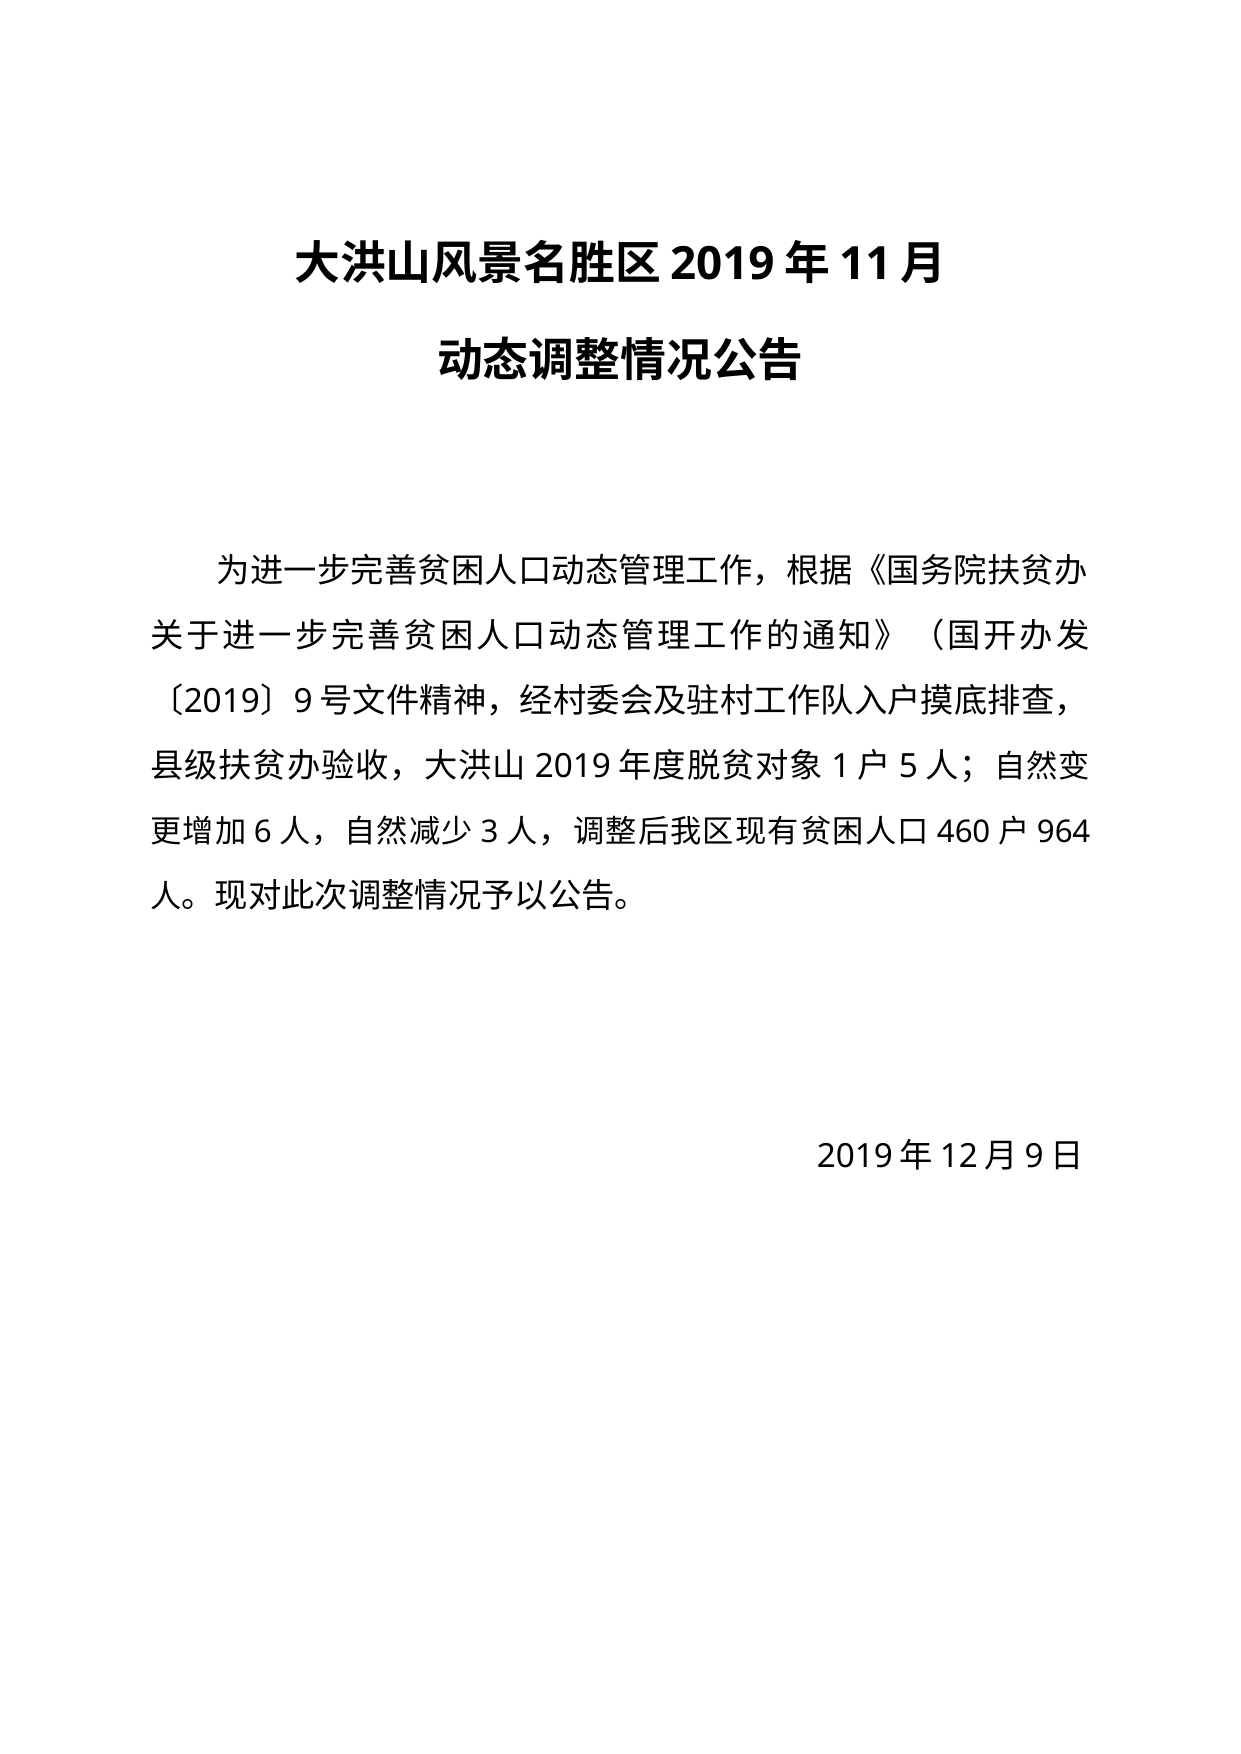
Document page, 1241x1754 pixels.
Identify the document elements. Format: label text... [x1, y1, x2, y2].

text 为进一步完善贫困人口动态管理工作，根据《国务院扶贫办关于进一步完善贫困人口动态管理工作的通知》（国开办发〔2019〕9号文件精神，经村委会及驻村工作队入户摸底排查，县级扶贫办验收，大洪山2019年度脱贫对象1户5人；自然变更增加6人，自然减少3人，调整后我区现有贫困人口460户964人。现对此次调整情况予以公告。 [150, 536, 1090, 926]
text 2019年12月9日 [150, 1121, 1090, 1186]
text 大洪山风景名胜区2019年11月 [150, 211, 1090, 308]
text 动态调整情况公告 [150, 308, 1090, 406]
